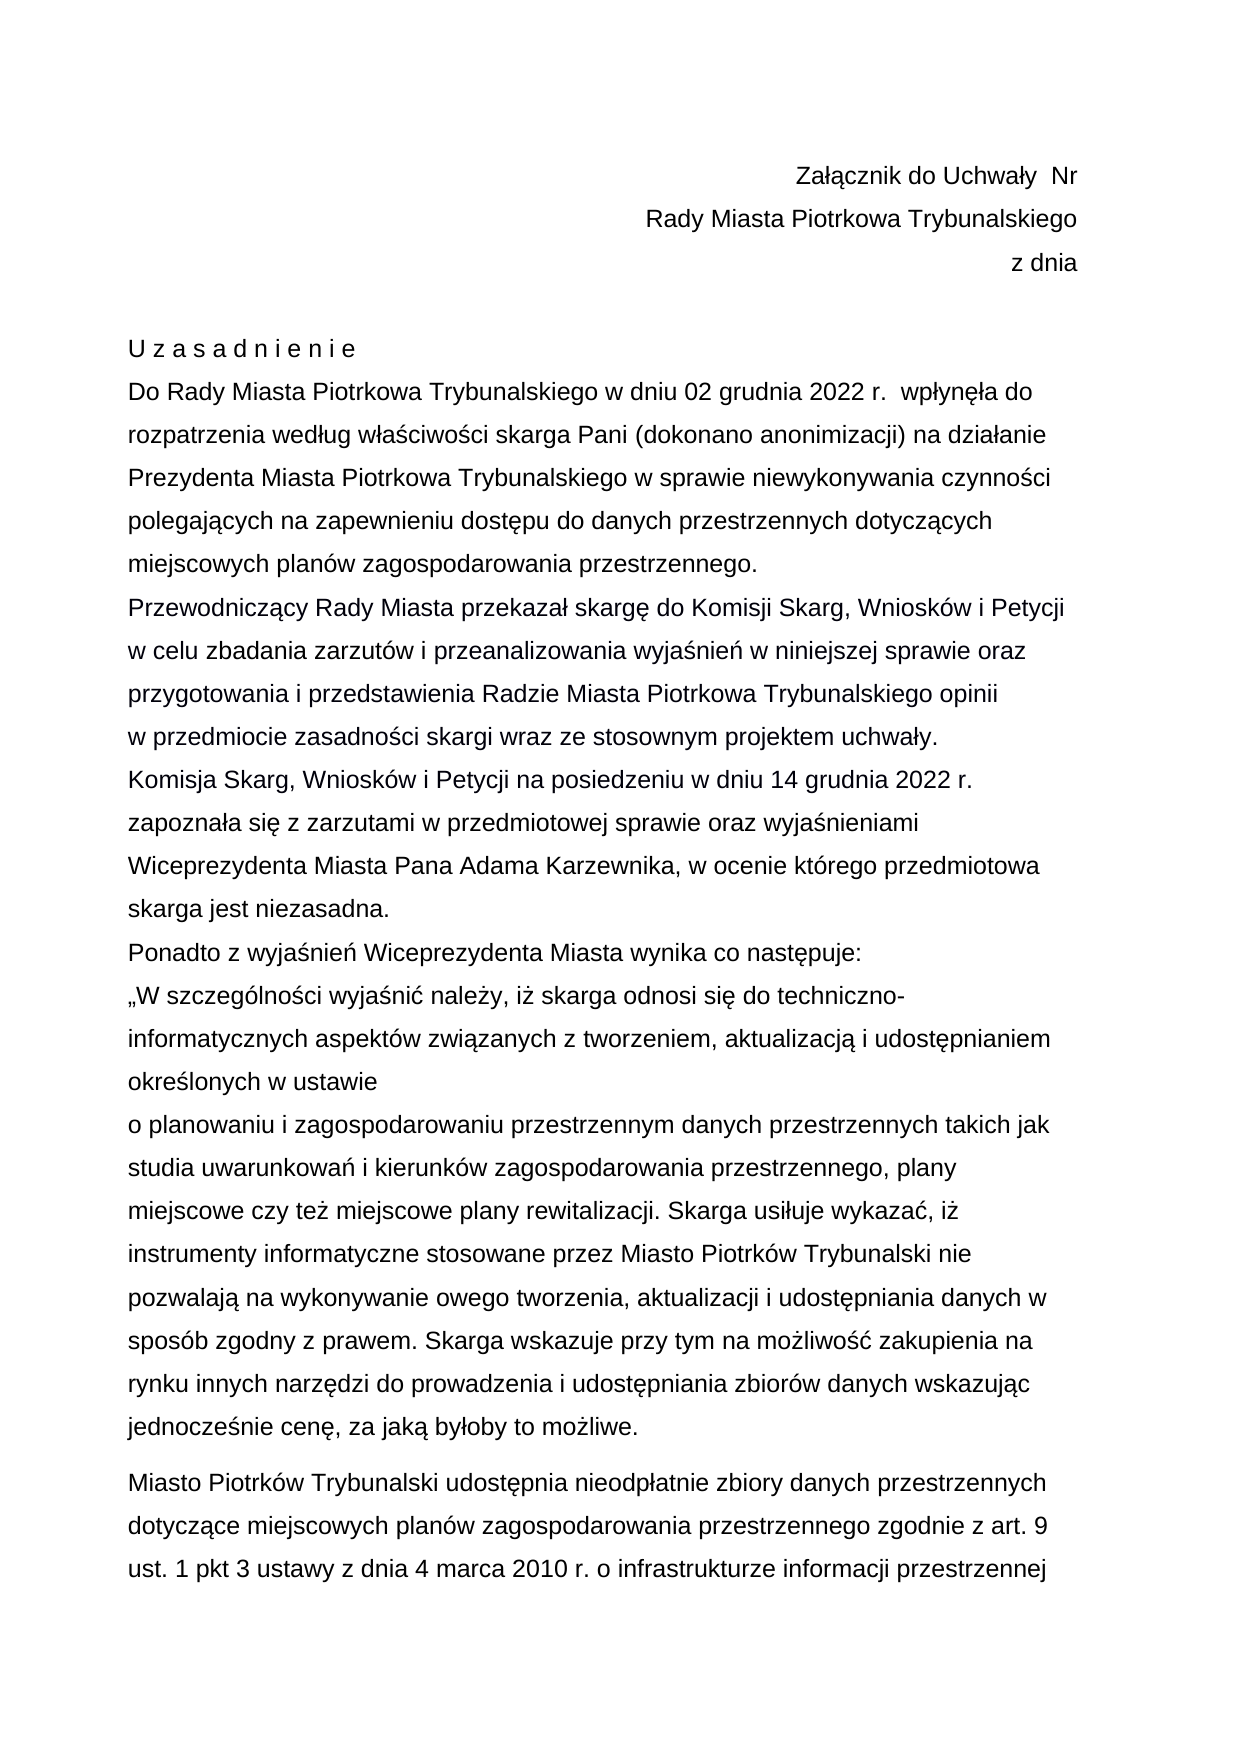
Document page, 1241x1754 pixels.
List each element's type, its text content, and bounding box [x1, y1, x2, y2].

text z dnia [128, 248, 1077, 276]
text U z a s a d n i e n i e [128, 334, 1077, 363]
text Rady Miasta Piotrkowa Trybunalskiego [128, 204, 1077, 233]
text Komisja Skarg, Wniosków i Petycji na posiedzeniu w dniu 14 grudnia 2022 r. zapoznała się z zarzutami w przedmiotowej sprawie oraz wyjaśnieniami Wiceprezydenta Miasta Pana Adama Karzewnika, w ocenie którego przedmiotowa skarga jest niezasadna. [128, 765, 1077, 923]
text Załącznik do Uchwały Nr [128, 161, 1077, 190]
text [128, 1468, 1077, 1583]
text Przewodniczący Rady Miasta przekazał skargę do Komisji Skarg, Wniosków i Petycji w celu zbadania zarzutów i przeanalizowania wyjaśnień w niniejszej sprawie oraz przygotowania i przedstawienia Radzie Miasta Piotrkowa Trybunalskiego opinii w przedmiocie zasadności skargi wraz ze stosownym projektem uchwały. [128, 593, 1077, 751]
text Do Rady Miasta Piotrkowa Trybunalskiego w dniu 02 grudnia 2022 r. wpłynęła do rozpatrzenia według właściwości skarga Pani (dokonano anonimizacji) na działanie Prezydenta Miasta Piotrkowa Trybunalskiego w sprawie niewykonywania czynności polegających na zapewnieniu dostępu do danych przestrzennych dotyczących miejscowych planów zagospodarowania przestrzennego. [128, 377, 1077, 578]
text Ponadto z wyjaśnień Wiceprezydenta Miasta wynika co następuje: [128, 938, 1077, 966]
text „W szczególności wyjaśnić należy, iż skarga odnosi się do techniczno-informatycznych aspektów związanych z tworzeniem, aktualizacją i udostępnianiem określonych w ustawie o planowaniu i zagospodarowaniu przestrzennym danych przestrzennych takich jak studia uwarunkowań i kierunków zagospodarowania przestrzennego, plany miejscowe czy też miejscowe plany rewitalizacji. Skarga usiłuje wykazać, iż instrumenty informatyczne stosowane przez Miasto Piotrków Trybunalski nie pozwalają na wykonywanie owego tworzenia, aktualizacji i udostępniania danych w sposób zgodny z prawem. Skarga wskazuje przy tym na możliwość zakupienia na rynku innych narzędzi do prowadzenia i udostępniania zbiorów danych wskazując jednocześnie cenę, za jaką byłoby to możliwe. [128, 981, 1077, 1441]
